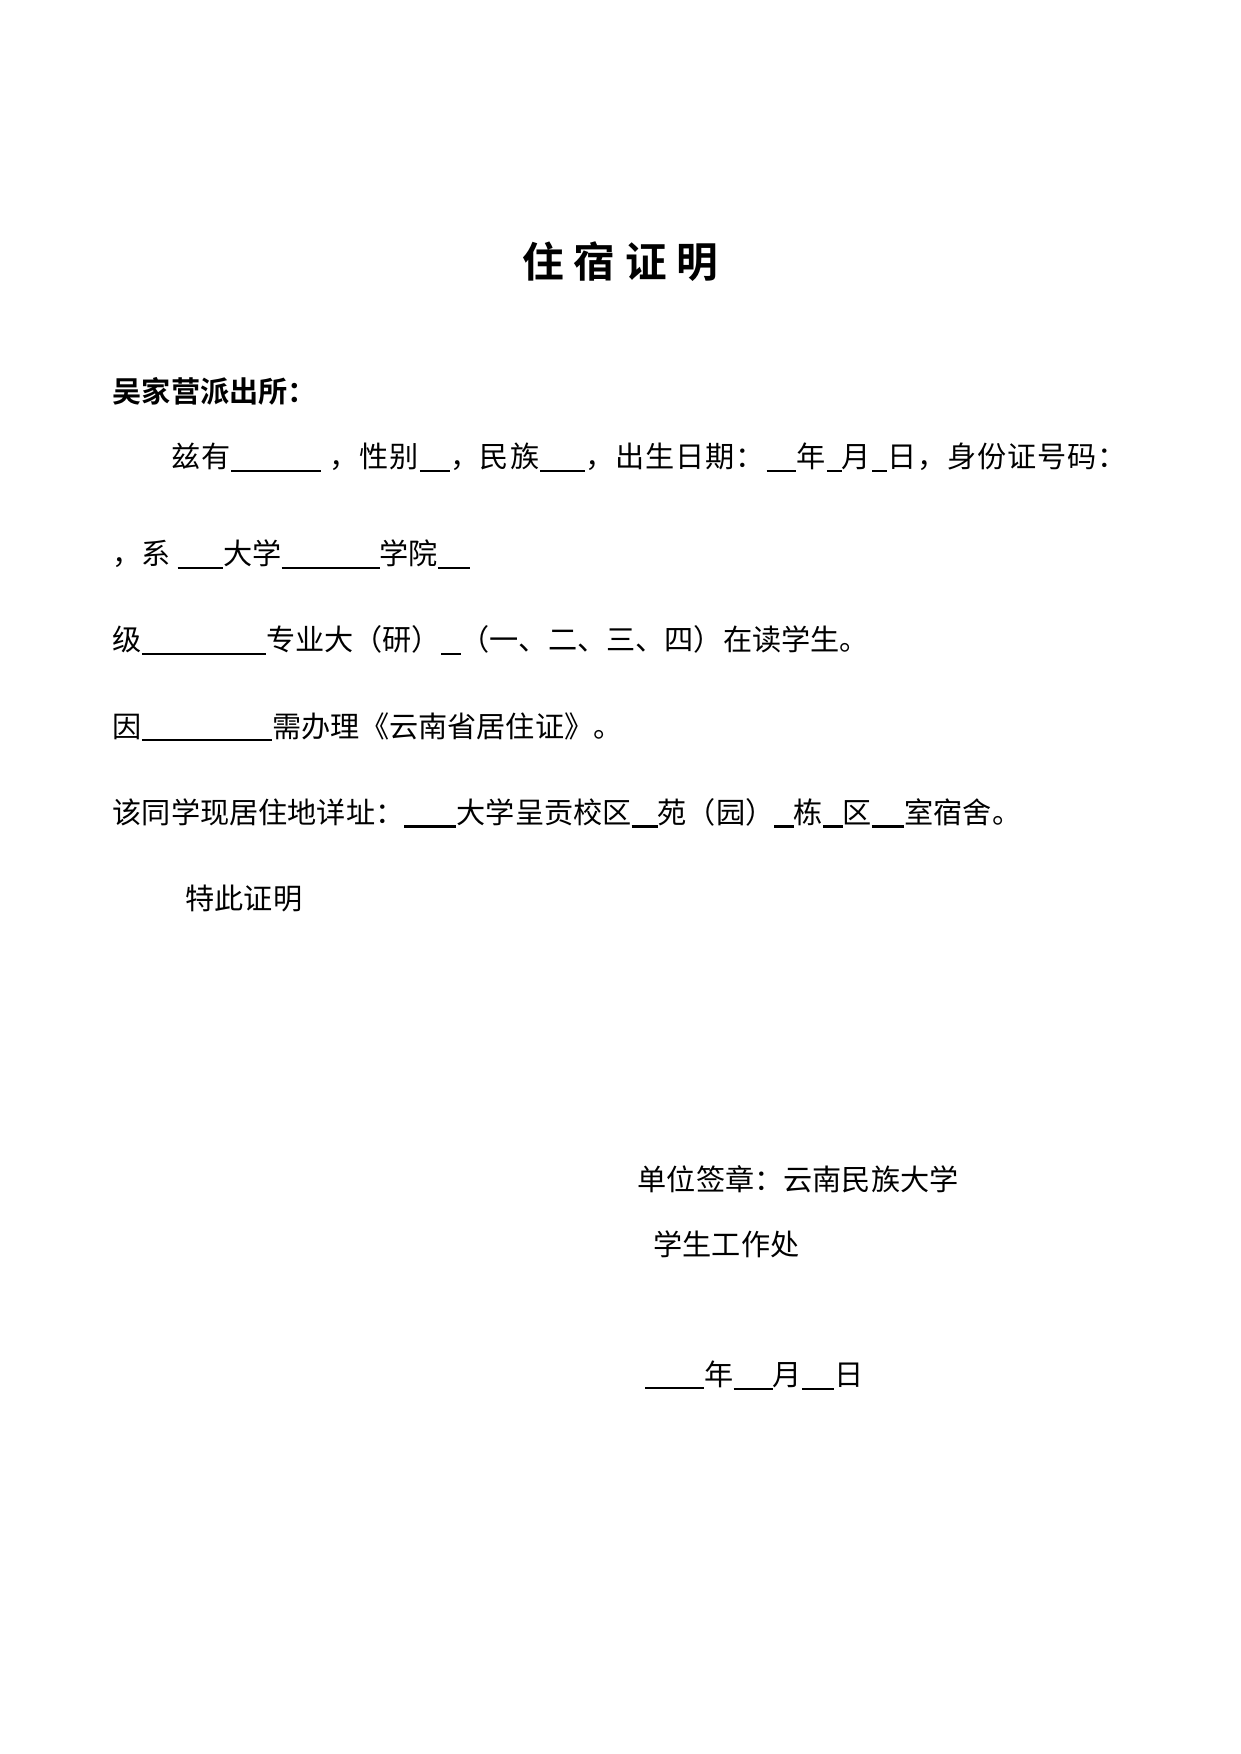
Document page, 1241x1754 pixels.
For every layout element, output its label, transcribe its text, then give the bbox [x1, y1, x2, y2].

text 特此证明 [112, 864, 1128, 929]
text 吴家营派出所： [112, 357, 1128, 422]
text 年 月 日 [112, 1340, 1128, 1405]
text 兹有 ，性别 ，民族 ，出生日期： 年 月 日，身份证号码： ，系 大学 学院 [112, 422, 1128, 584]
text 因 需办理《云南省居住证》。 [112, 692, 1128, 757]
text 住 宿 证 明 [112, 227, 1128, 292]
text 该同学现居住地详址： 大学呈贡校区 苑（园） 栋 区 室宿舍。 [112, 778, 1128, 843]
text 学生工作处 [112, 1210, 1069, 1275]
text 级 专业大（研） （一、二、三、四）在读学生。 [112, 606, 1128, 671]
text 单位签章：云南民族大学 [112, 1145, 1069, 1210]
